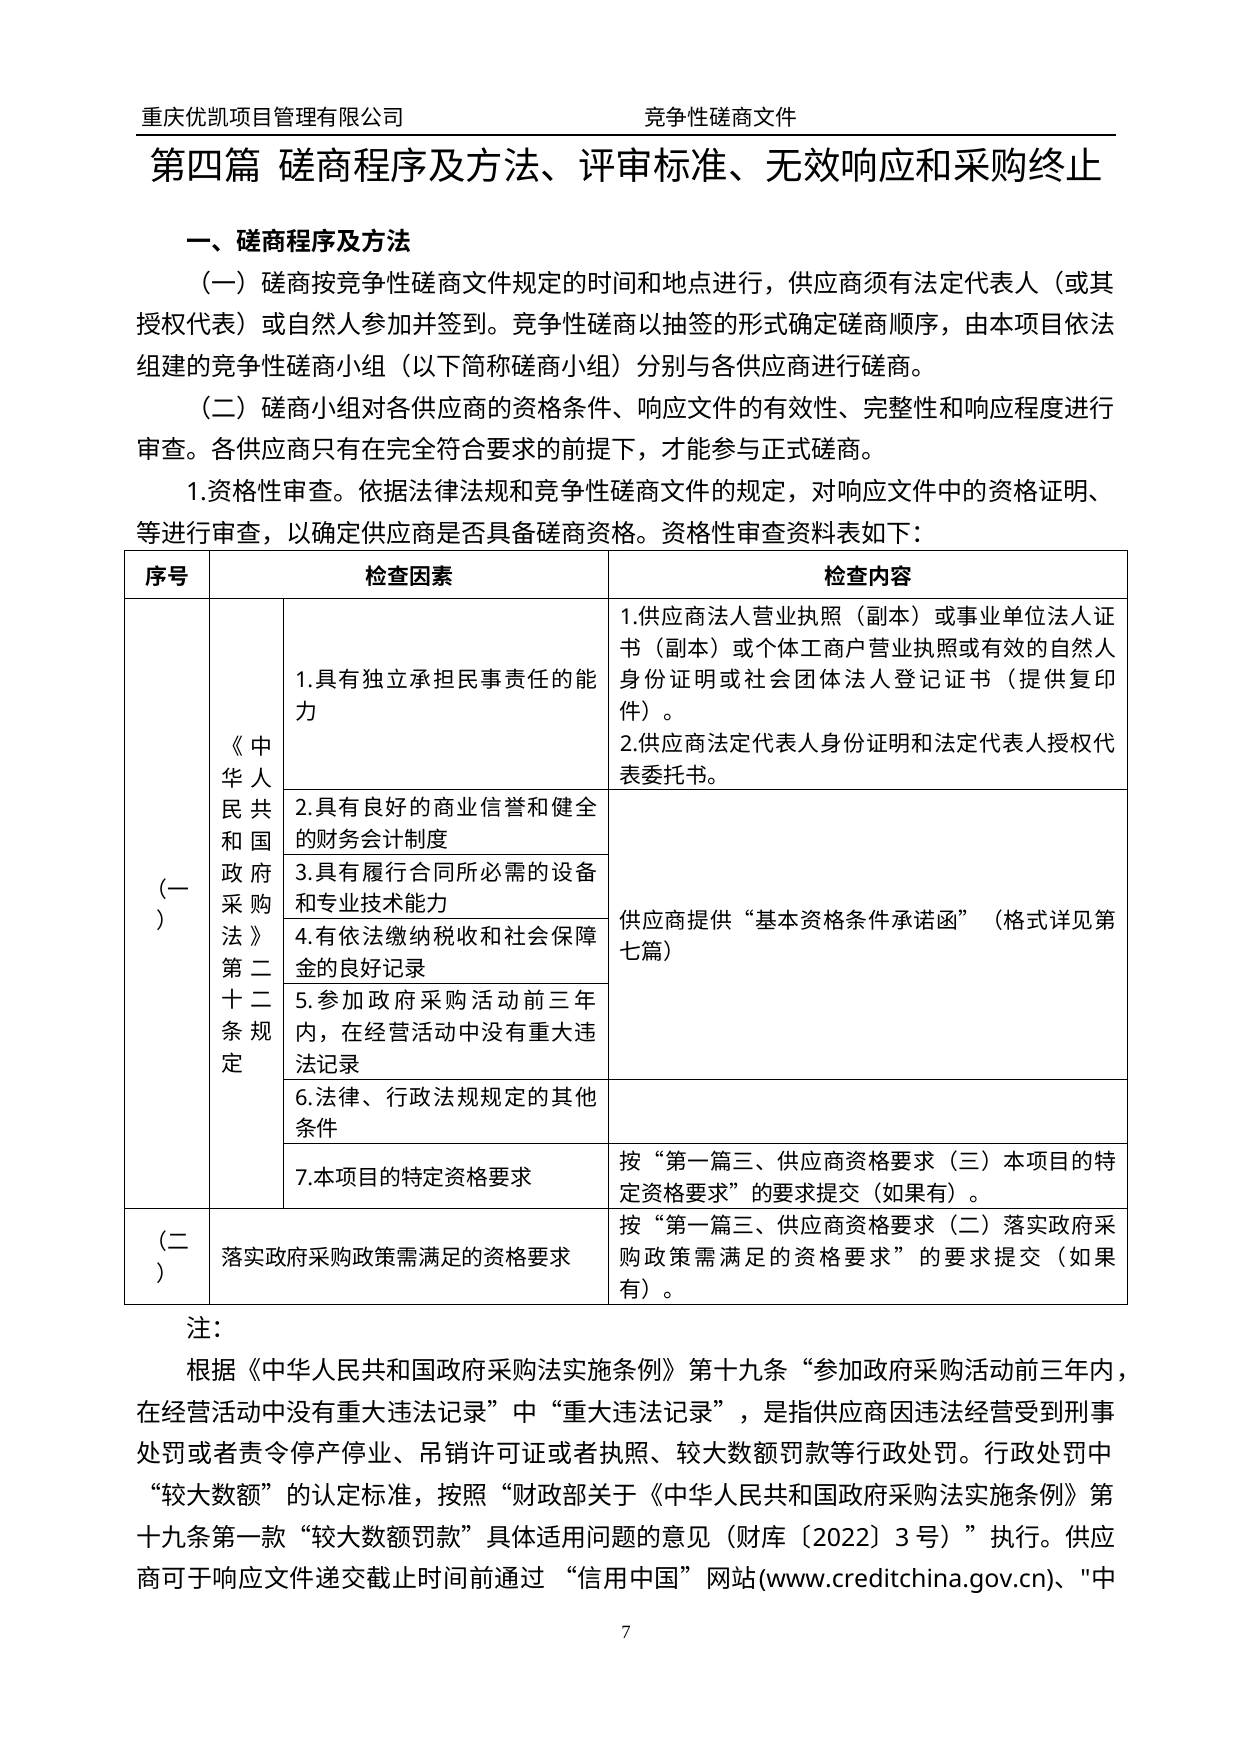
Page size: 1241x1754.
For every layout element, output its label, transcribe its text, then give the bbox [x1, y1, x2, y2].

subtitle 一、磋商程序及方法 [136, 217, 1116, 259]
text （一）磋商按竞争性磋商文件规定的时间和地点进行，供应商须有法定代表人（或其授权代表）或自然人参加并签到。竞争性磋商以抽签的形式确定磋商顺序，由本项目依法组建的竞争性磋商小组（以下简称磋商小组）分别与各供应商进行磋商。 [136, 259, 1116, 384]
table_cell 2.具有良好的商业信誉和健全的财务会计制度 [284, 790, 608, 854]
table_cell 3.具有履行合同所必需的设备和专业技术能力 [284, 855, 608, 918]
table_cell 5.参加政府采购活动前三年内，在经营活动中没有重大违法记录 [284, 984, 608, 1078]
table_cell 按“第一篇三、供应商资格要求（三）本项目的特定资格要求”的要求提交（如果有）。 [609, 1144, 1127, 1207]
table_header 序号 [125, 551, 209, 598]
table_header 检查因素 [210, 551, 608, 598]
table_header 检查内容 [609, 551, 1127, 598]
table_cell （二） [125, 1209, 209, 1303]
subtitle 第四篇 磋商程序及方法、评审标准、无效响应和采购终止 [136, 136, 1116, 190]
text （二）磋商小组对各供应商的资格条件、响应文件的有效性、完整性和响应程度进行审查。各供应商只有在完全符合要求的前提下，才能参与正式磋商。 [136, 384, 1116, 467]
table_cell 按“第一篇三、供应商资格要求（二）落实政府采购政策需满足的资格要求”的要求提交（如果有）。 [609, 1209, 1127, 1303]
text 1.资格性审查。依据法律法规和竞争性磋商文件的规定，对响应文件中的资格证明、等进行审查，以确定供应商是否具备磋商资格。资格性审查资料表如下： [136, 467, 1116, 550]
table_cell 6.法律、行政法规规定的其他条件 [284, 1080, 608, 1143]
text 注： [136, 1305, 1116, 1346]
table_cell 1.供应商法人营业执照（副本）或事业单位法人证书（副本）或个体工商户营业执照或有效的自然人身份证明或社会团体法人登记证书（提供复印件）。 2.供应商法定代表人身份证明和法定代表人授权代表委托书。 [609, 599, 1127, 789]
table_cell 落实政府采购政策需满足的资格要求 [210, 1209, 608, 1303]
table_cell 7.本项目的特定资格要求 [284, 1144, 608, 1207]
table_cell 1.具有独立承担民事责任的能力 [284, 599, 608, 789]
table_cell [609, 1080, 1127, 1143]
table_cell 4.有依法缴纳税收和社会保障金的良好记录 [284, 919, 608, 982]
table_cell 供应商提供“基本资格条件承诺函”（格式详见第七篇） [609, 790, 1127, 1078]
table_cell （一） [125, 599, 209, 1207]
table_cell 《中华人民共和国政府采购法》第二十二条规定 [210, 599, 283, 1207]
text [136, 1346, 1116, 1596]
